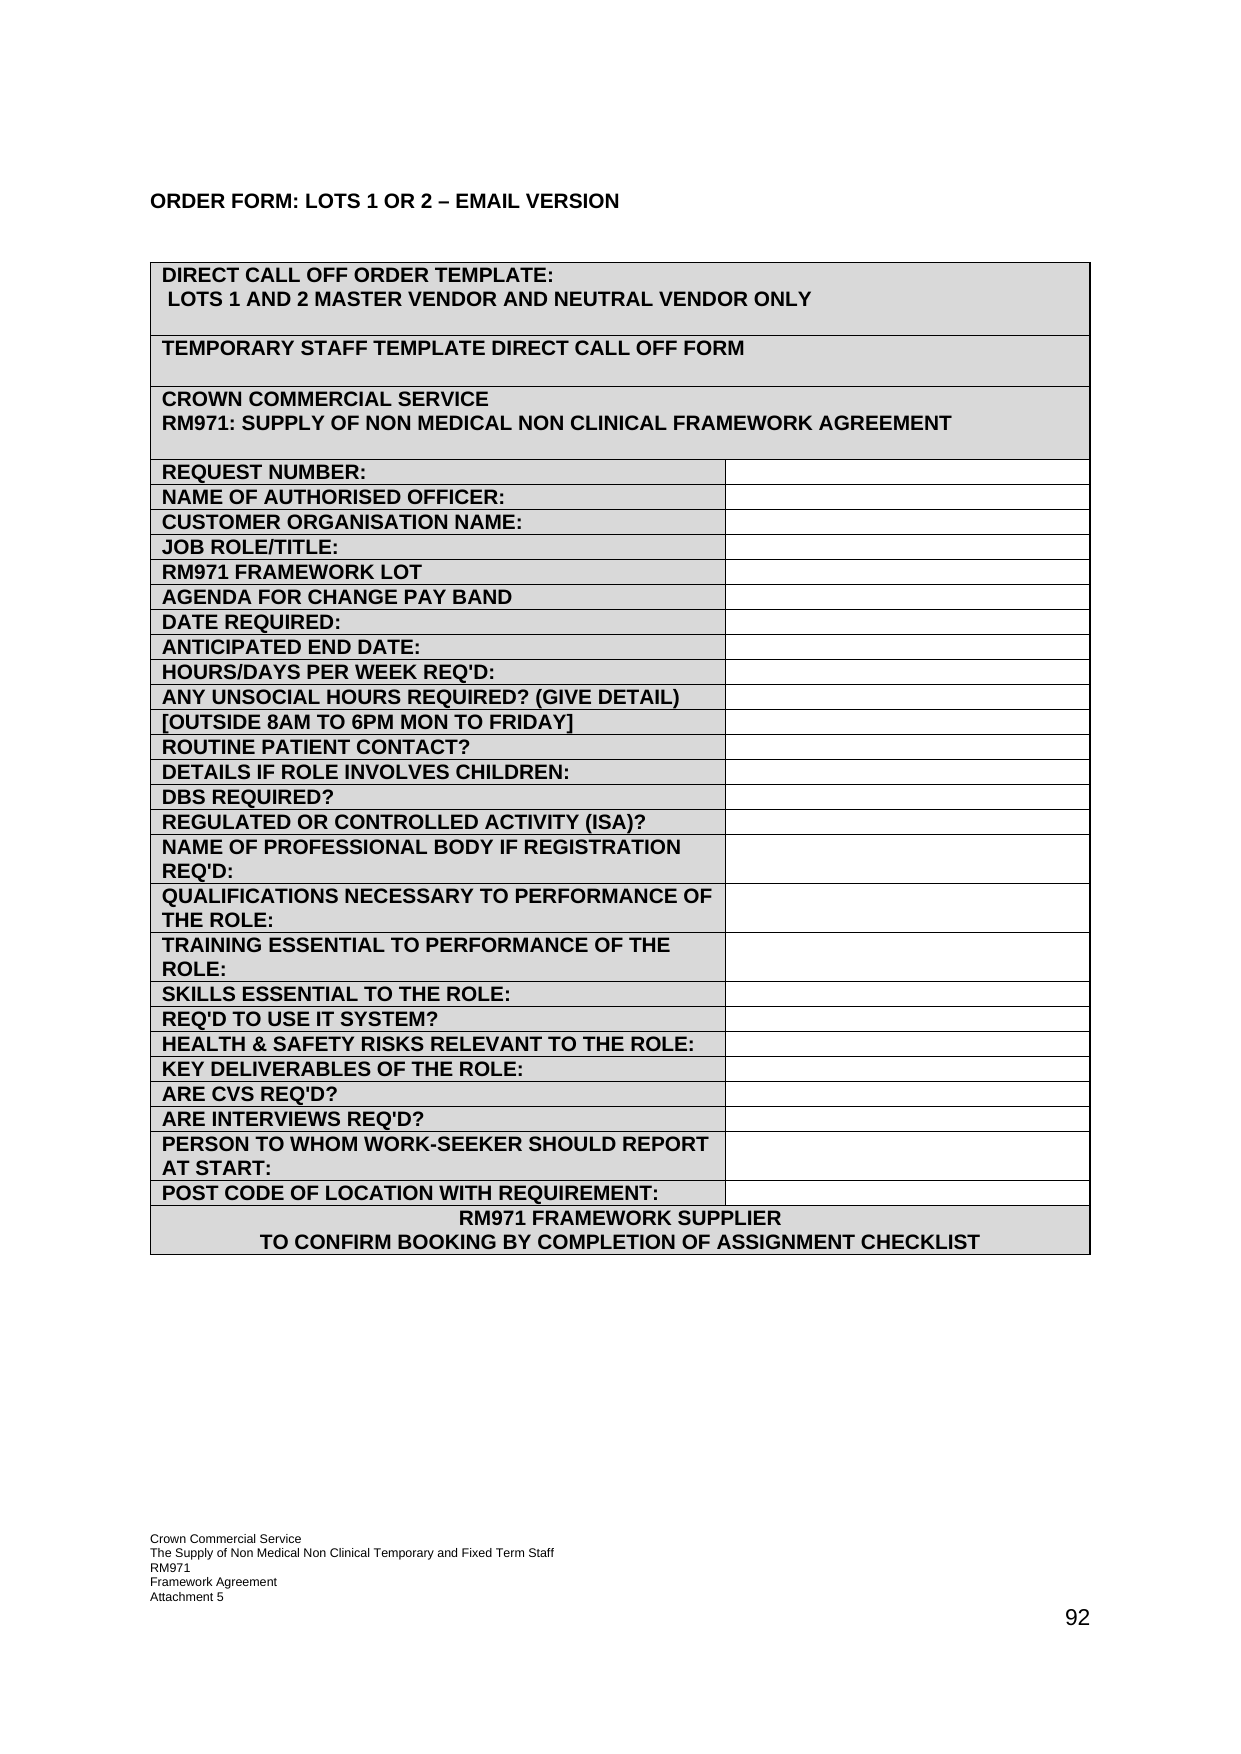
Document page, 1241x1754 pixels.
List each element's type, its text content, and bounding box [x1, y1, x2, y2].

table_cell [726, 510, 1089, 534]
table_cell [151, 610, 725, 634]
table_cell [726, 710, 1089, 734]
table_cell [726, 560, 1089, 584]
table_cell Temporary staff template direct call off form [151, 336, 1089, 386]
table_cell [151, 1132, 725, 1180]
table_cell Crown Commercial Service RM971: Supply of Non Medical Non Clinical Framework Agreement [151, 387, 1089, 459]
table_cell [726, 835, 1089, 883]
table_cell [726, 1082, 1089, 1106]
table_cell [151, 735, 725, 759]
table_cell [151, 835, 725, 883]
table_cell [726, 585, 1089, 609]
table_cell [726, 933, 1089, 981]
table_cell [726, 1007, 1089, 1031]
table_cell Request number: [151, 460, 725, 484]
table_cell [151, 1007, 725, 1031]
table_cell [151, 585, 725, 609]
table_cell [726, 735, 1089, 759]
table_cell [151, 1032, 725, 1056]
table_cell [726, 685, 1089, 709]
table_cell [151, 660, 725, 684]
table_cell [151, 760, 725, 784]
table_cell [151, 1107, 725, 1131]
table_cell [726, 460, 1089, 484]
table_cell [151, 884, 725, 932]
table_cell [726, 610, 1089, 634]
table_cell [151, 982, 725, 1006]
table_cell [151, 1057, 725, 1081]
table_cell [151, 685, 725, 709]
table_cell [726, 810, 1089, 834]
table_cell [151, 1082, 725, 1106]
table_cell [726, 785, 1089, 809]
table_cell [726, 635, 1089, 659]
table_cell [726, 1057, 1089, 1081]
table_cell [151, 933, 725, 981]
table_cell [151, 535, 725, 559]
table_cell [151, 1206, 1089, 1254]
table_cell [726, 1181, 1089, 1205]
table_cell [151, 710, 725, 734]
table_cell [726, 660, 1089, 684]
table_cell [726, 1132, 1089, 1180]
table_cell Name of authorised officer: [151, 485, 725, 509]
table_cell [726, 485, 1089, 509]
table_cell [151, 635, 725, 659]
text ORDER FORM: LOTS 1 OR 2 – EMAIL VERSION [150, 189, 1090, 213]
table_cell Customer organisation name: [151, 510, 725, 534]
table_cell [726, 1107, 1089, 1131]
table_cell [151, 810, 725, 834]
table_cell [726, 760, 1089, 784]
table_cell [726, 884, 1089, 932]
table_header Direct Call off Order Template: Lots 1 and 2 Master Vendor and Neutral Vendor only [151, 263, 1089, 335]
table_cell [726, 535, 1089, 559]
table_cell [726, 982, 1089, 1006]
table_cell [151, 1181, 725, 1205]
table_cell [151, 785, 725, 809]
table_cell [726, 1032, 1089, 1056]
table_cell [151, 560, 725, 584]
